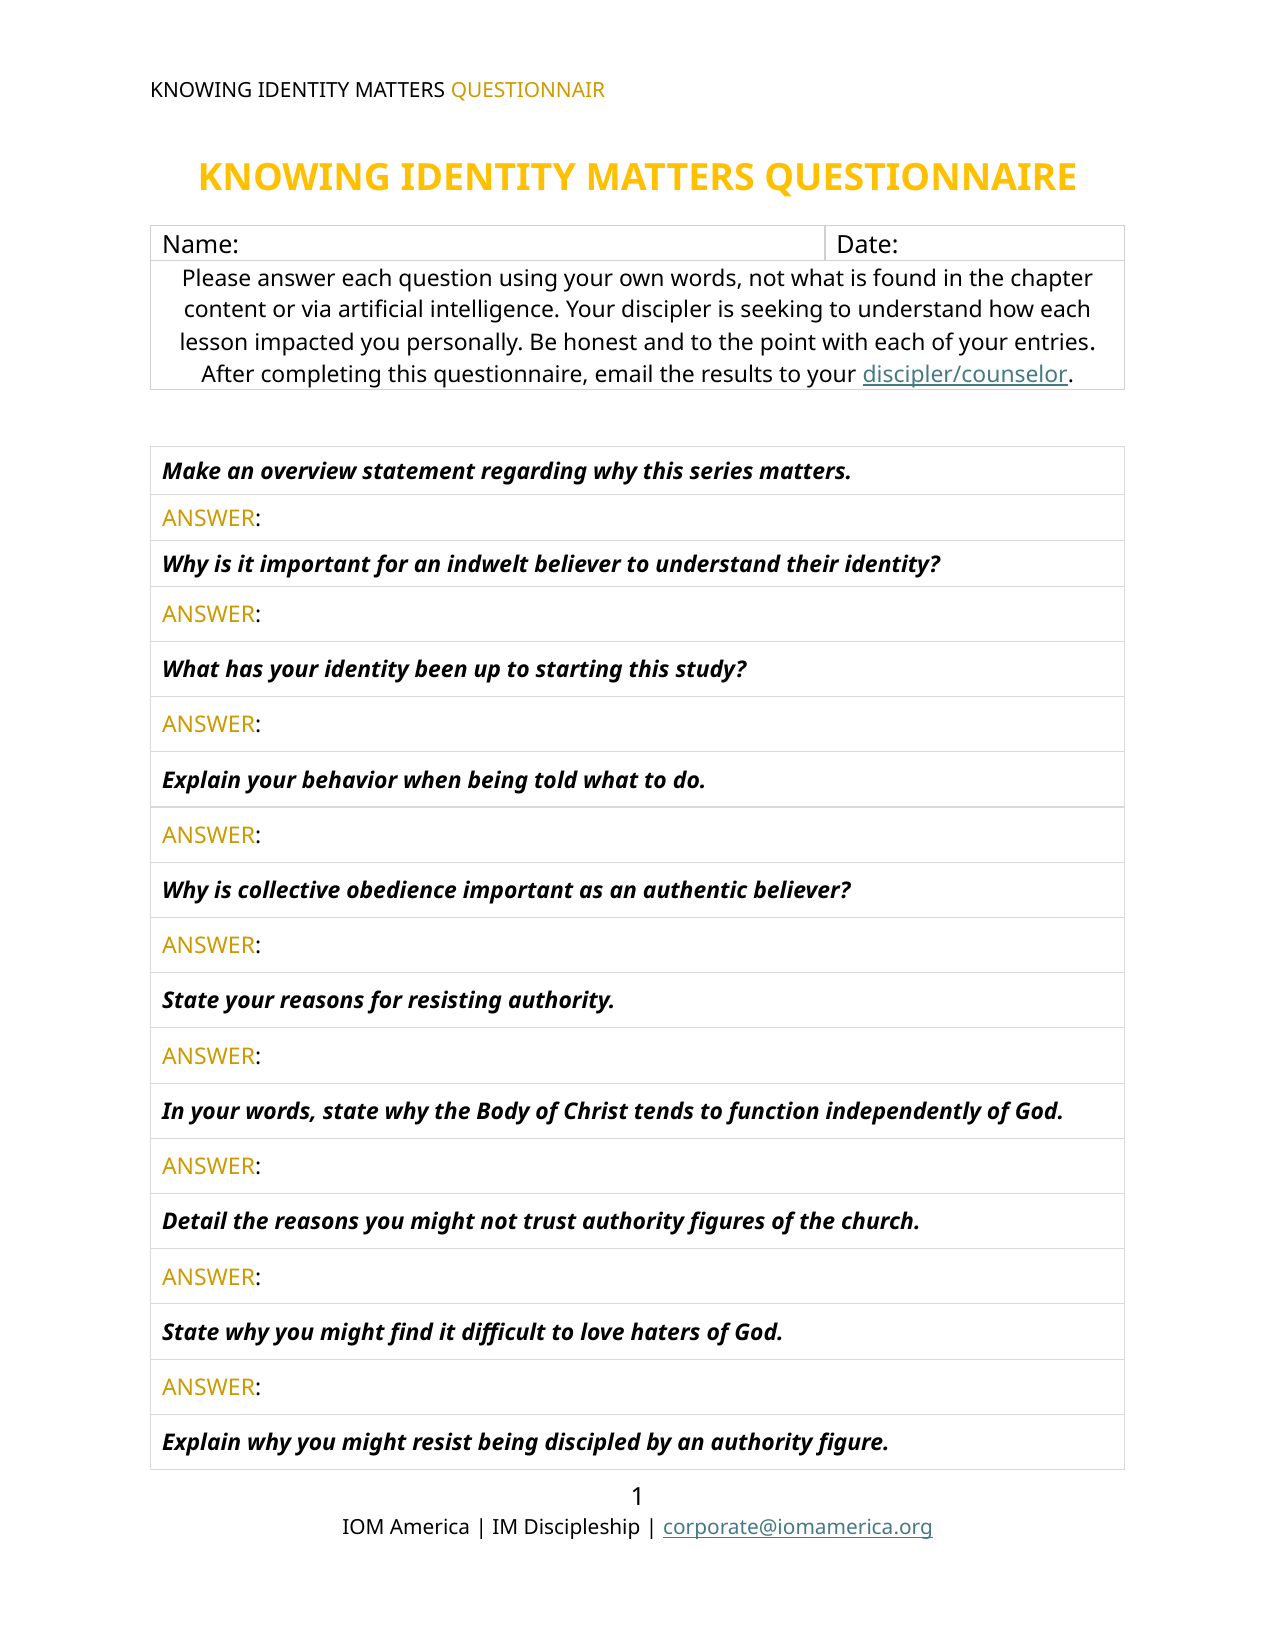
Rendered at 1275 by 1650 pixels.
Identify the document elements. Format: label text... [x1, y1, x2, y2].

table_cell ANSWER: [151, 1028, 1124, 1082]
table_cell Explain your behavior when being told what to do. [151, 752, 1124, 806]
table_cell State your reasons for resisting authority. [151, 973, 1124, 1027]
table_cell In your words, state why the Body of Christ tends to function independently of God. [151, 1084, 1124, 1138]
table_cell Detail the reasons you might not trust authority figures of the church. [151, 1194, 1124, 1248]
table_cell ANSWER: [151, 808, 1124, 862]
table_cell Please answer each question using your own words, not what is found in the chapter content or via artificial intelligence. Your discipler is seeking to understand how each lesson impacted you personally. Be honest and to the point with each of your entries. After completing this questionnaire, email the results to your discipler/counselor. [151, 261, 1124, 389]
table_cell ANSWER: [151, 1139, 1124, 1193]
table_cell ANSWER: [151, 495, 1124, 540]
table_cell State why you might find it difficult to love haters of God. [151, 1304, 1124, 1358]
table_header Name: [151, 226, 824, 260]
text KNOWING IDENTITY MATTERS QUESTIONNAIRE [150, 150, 1125, 201]
table_cell ANSWER: [151, 587, 1124, 641]
table_cell ANSWER: [151, 918, 1124, 972]
table_header Date: [826, 226, 1124, 260]
table_cell Why is it important for an indwelt believer to understand their identity? [151, 541, 1124, 586]
table_cell ANSWER: [151, 697, 1124, 751]
table_header Make an overview statement regarding why this series matters. [151, 447, 1124, 494]
table_cell Why is collective obedience important as an authentic believer? [151, 863, 1124, 917]
table_cell What has your identity been up to starting this study? [151, 642, 1124, 696]
table_cell ANSWER: [151, 1249, 1124, 1303]
table_cell ANSWER: [151, 1360, 1124, 1414]
table_cell Explain why you might resist being discipled by an authority figure. [151, 1415, 1124, 1469]
